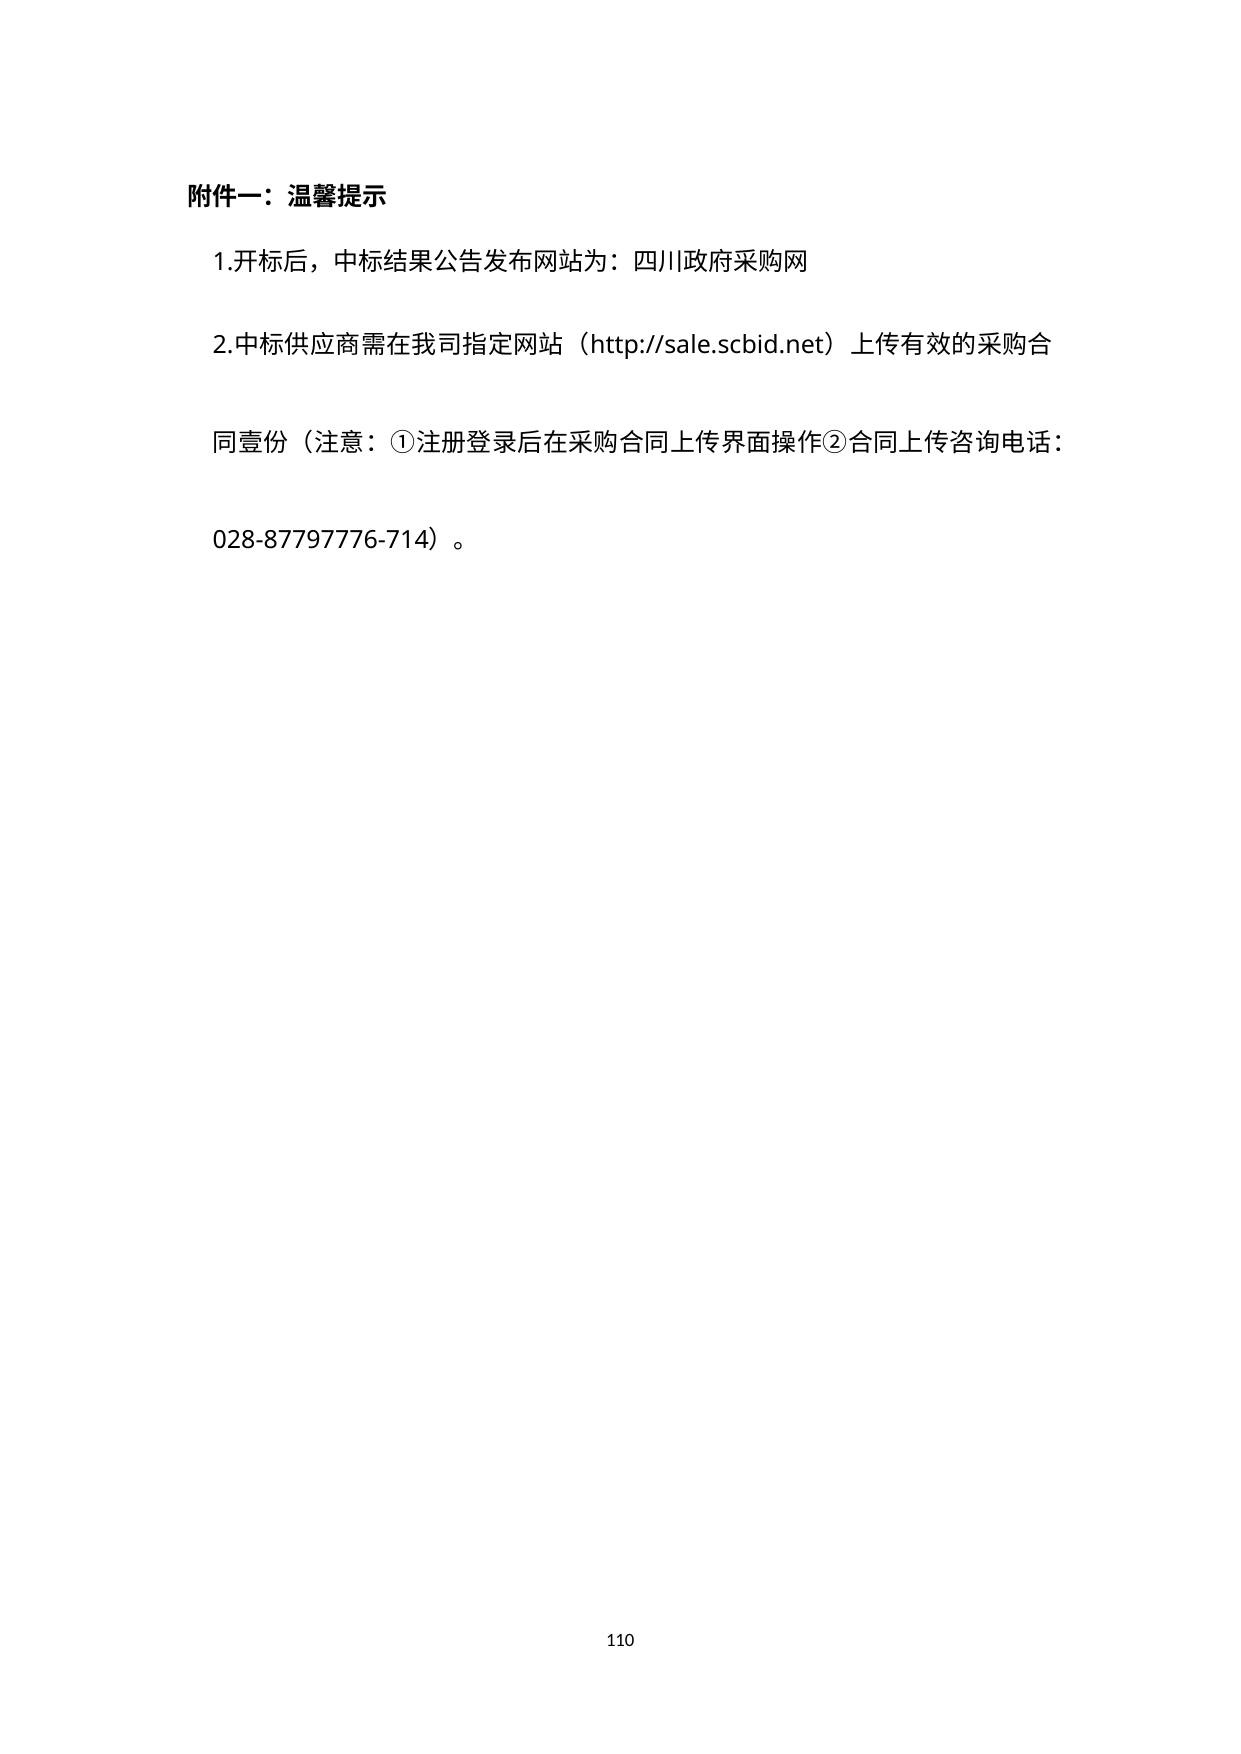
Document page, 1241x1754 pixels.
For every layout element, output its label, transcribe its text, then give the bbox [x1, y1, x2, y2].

text 1.开标后，中标结果公告发布网站为：四川政府采购网 [212, 227, 1053, 292]
text 附件一：温馨提示 [187, 162, 1053, 227]
text 2.中标供应商需在我司指定网站（http://sale.scbid.net）上传有效的采购合同壹份（注意：①注册登录后在采购合同上传界面操作②合同上传咨询电话：028-87797776-714）。 [212, 310, 1053, 570]
